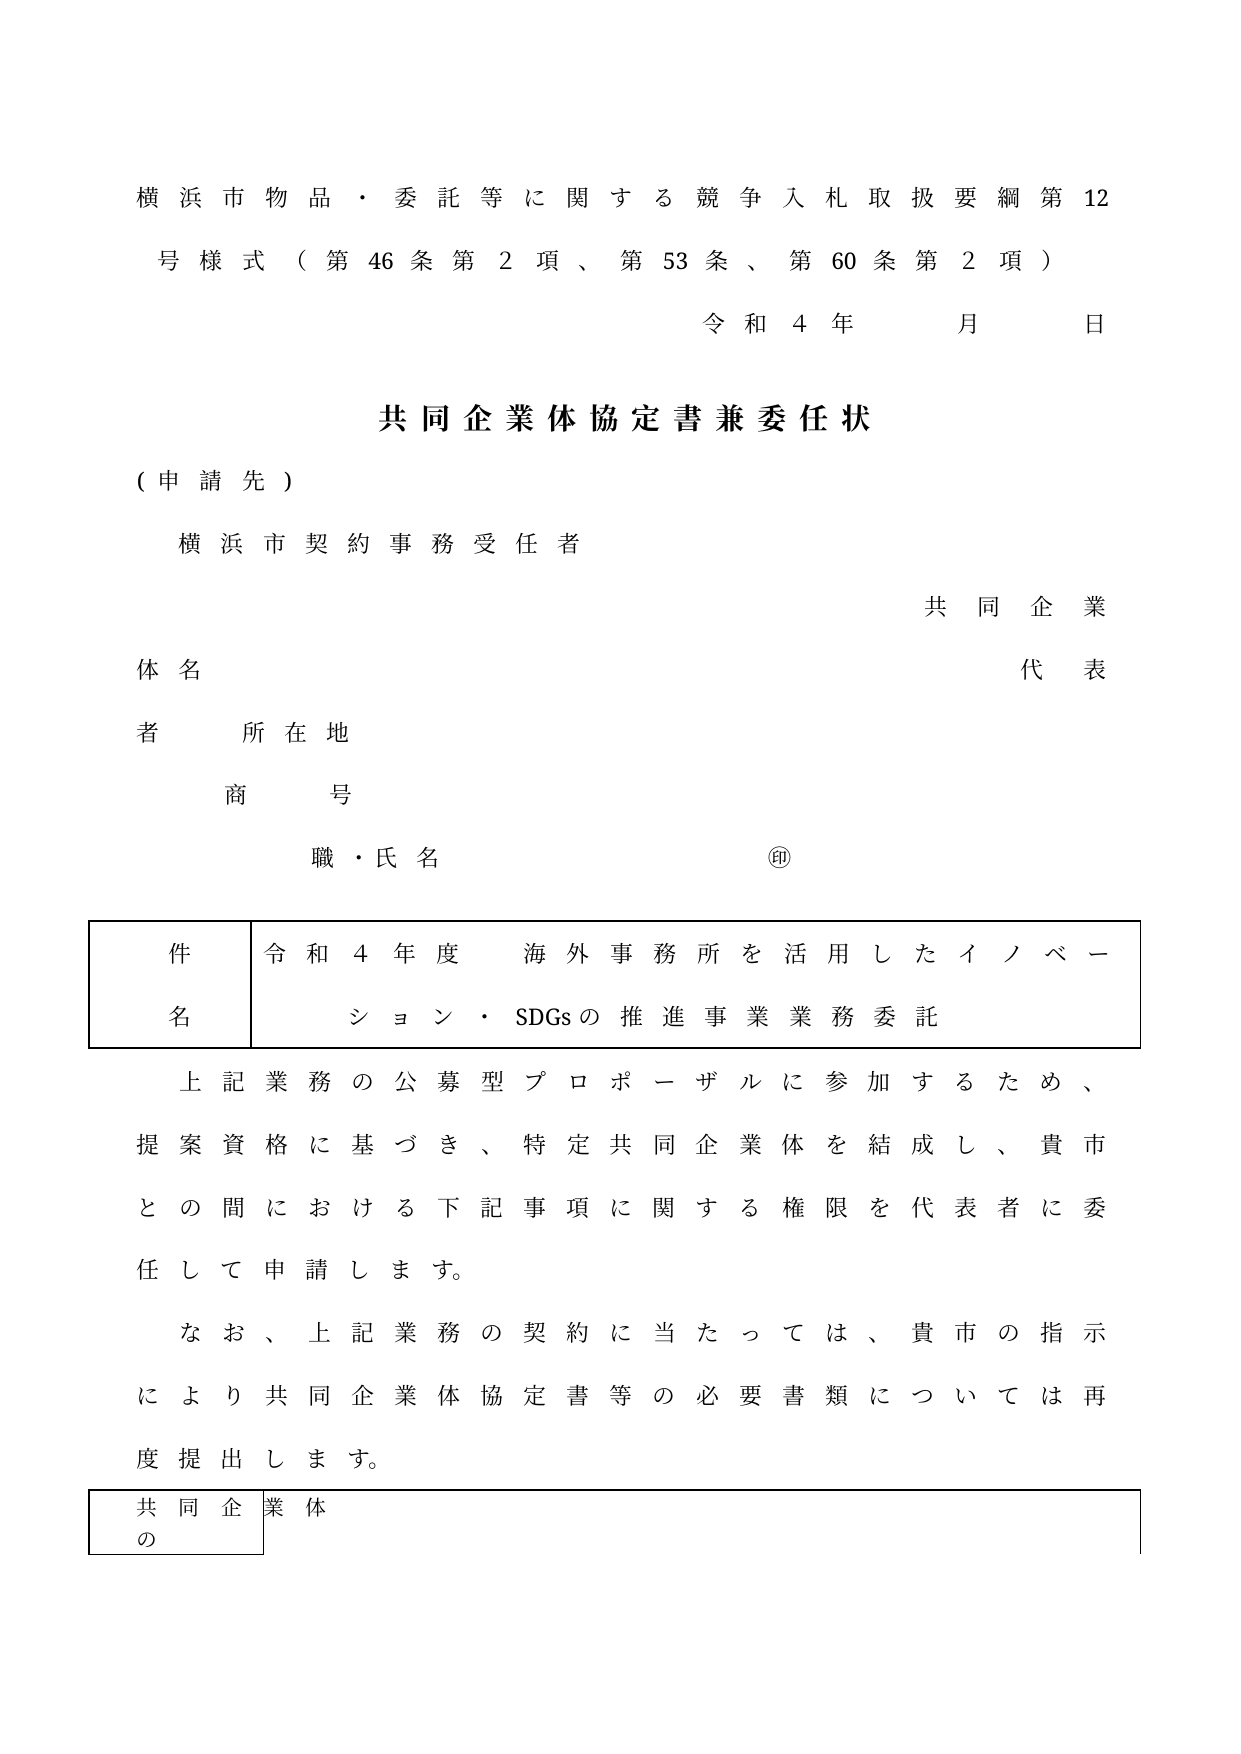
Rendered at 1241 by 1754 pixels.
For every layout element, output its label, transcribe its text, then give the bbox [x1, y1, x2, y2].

table_header [264, 1491, 1140, 1554]
table_header 令和４年度 海外事務所を活用したイノベーション・SDGsの推進事業業務委託 [252, 922, 1140, 1047]
text (申請先) [137, 448, 1126, 511]
table_header 件 名 [90, 922, 250, 1047]
text 令和４年 月 日 [137, 291, 1126, 354]
text 共同企業体協定書兼委任状 [137, 385, 1126, 448]
text 横浜市契約事務受任者 共同企業体名 代表者 所在地 商 号 職･氏名 ㊞ [137, 511, 1126, 888]
text 上記業務の公募型プロポーザルに参加するため、提案資格に基づき、特定共同企業体を結成し、貴市との間における下記事項に関する権限を代表者に委任して申請します。 [137, 1049, 1126, 1301]
text 横浜市物品・委託等に関する競争入札取扱要綱第12号様式（第46条第２項、第53条、第60条第２項） [137, 165, 1126, 291]
text なお、上記業務の契約に当たっては、貴市の指示により共同企業体協定書等の必要書類については再度提出します。 [137, 1301, 1126, 1489]
table_header 共同企業体の 名称 [90, 1491, 263, 1554]
